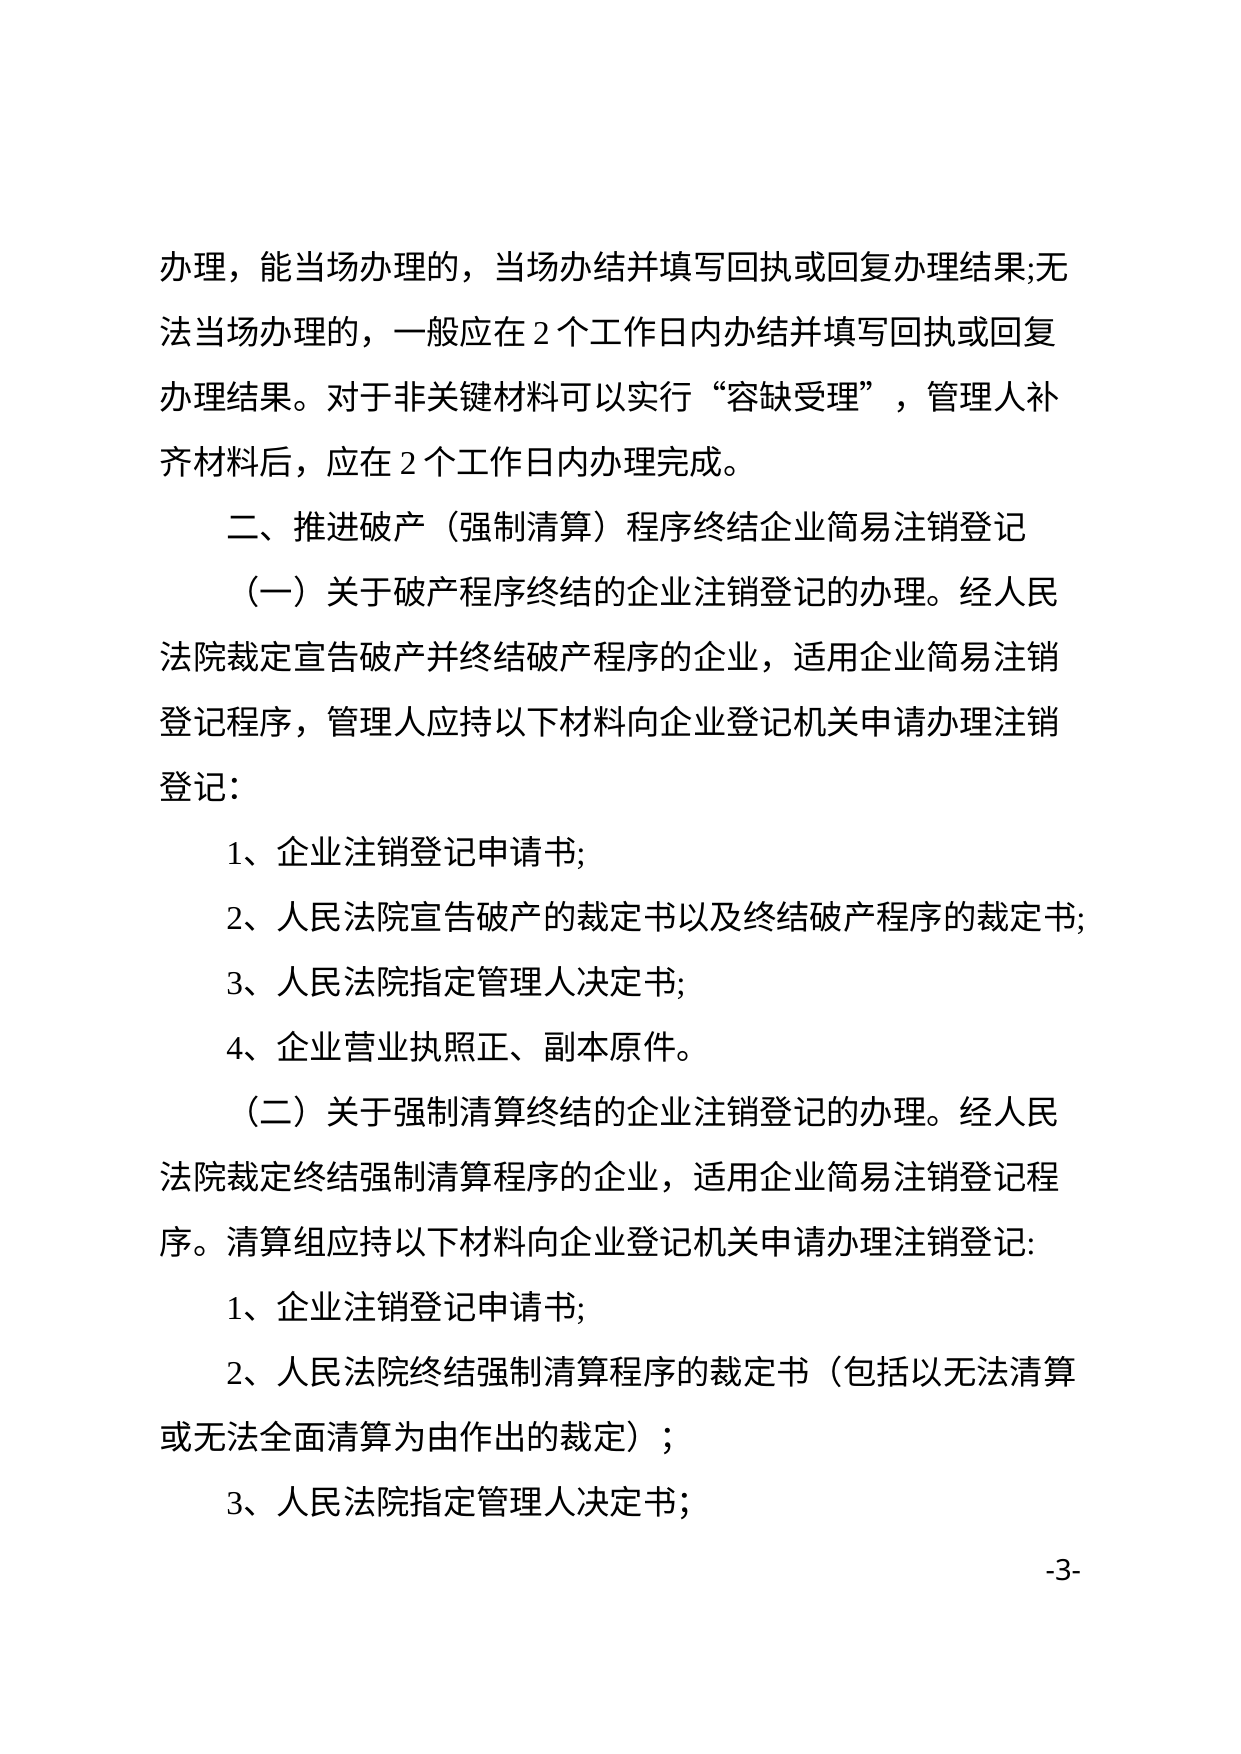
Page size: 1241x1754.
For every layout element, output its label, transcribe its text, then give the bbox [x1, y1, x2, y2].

text （一）关于破产程序终结的企业注销登记的办理。经人民法院裁定宣告破产并终结破产程序的企业，适用企业简易注销登记程序，管理人应持以下材料向企业登记机关申请办理注销登记： [159, 558, 1081, 818]
text 2、人民法院终结强制清算程序的裁定书（包括以无法清算或无法全面清算为由作出的裁定）； [159, 1338, 1081, 1468]
text （二）关于强制清算终结的企业注销登记的办理。经人民法院裁定终结强制清算程序的企业，适用企业简易注销登记程序。清算组应持以下材料向企业登记机关申请办理注销登记: [159, 1078, 1081, 1273]
text 3、人民法院指定管理人决定书; [159, 948, 1081, 1013]
text 二、推进破产（强制清算）程序终结企业简易注销登记 [159, 493, 1081, 558]
text 2、人民法院宣告破产的裁定书以及终结破产程序的裁定书; [159, 883, 1081, 948]
text 1、企业注销登记申请书; [159, 818, 1081, 883]
text 1、企业注销登记申请书; [159, 1273, 1081, 1338]
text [159, 233, 1081, 493]
text 4、企业营业执照正、副本原件。 [159, 1013, 1081, 1078]
text 3、人民法院指定管理人决定书； [159, 1468, 1081, 1533]
